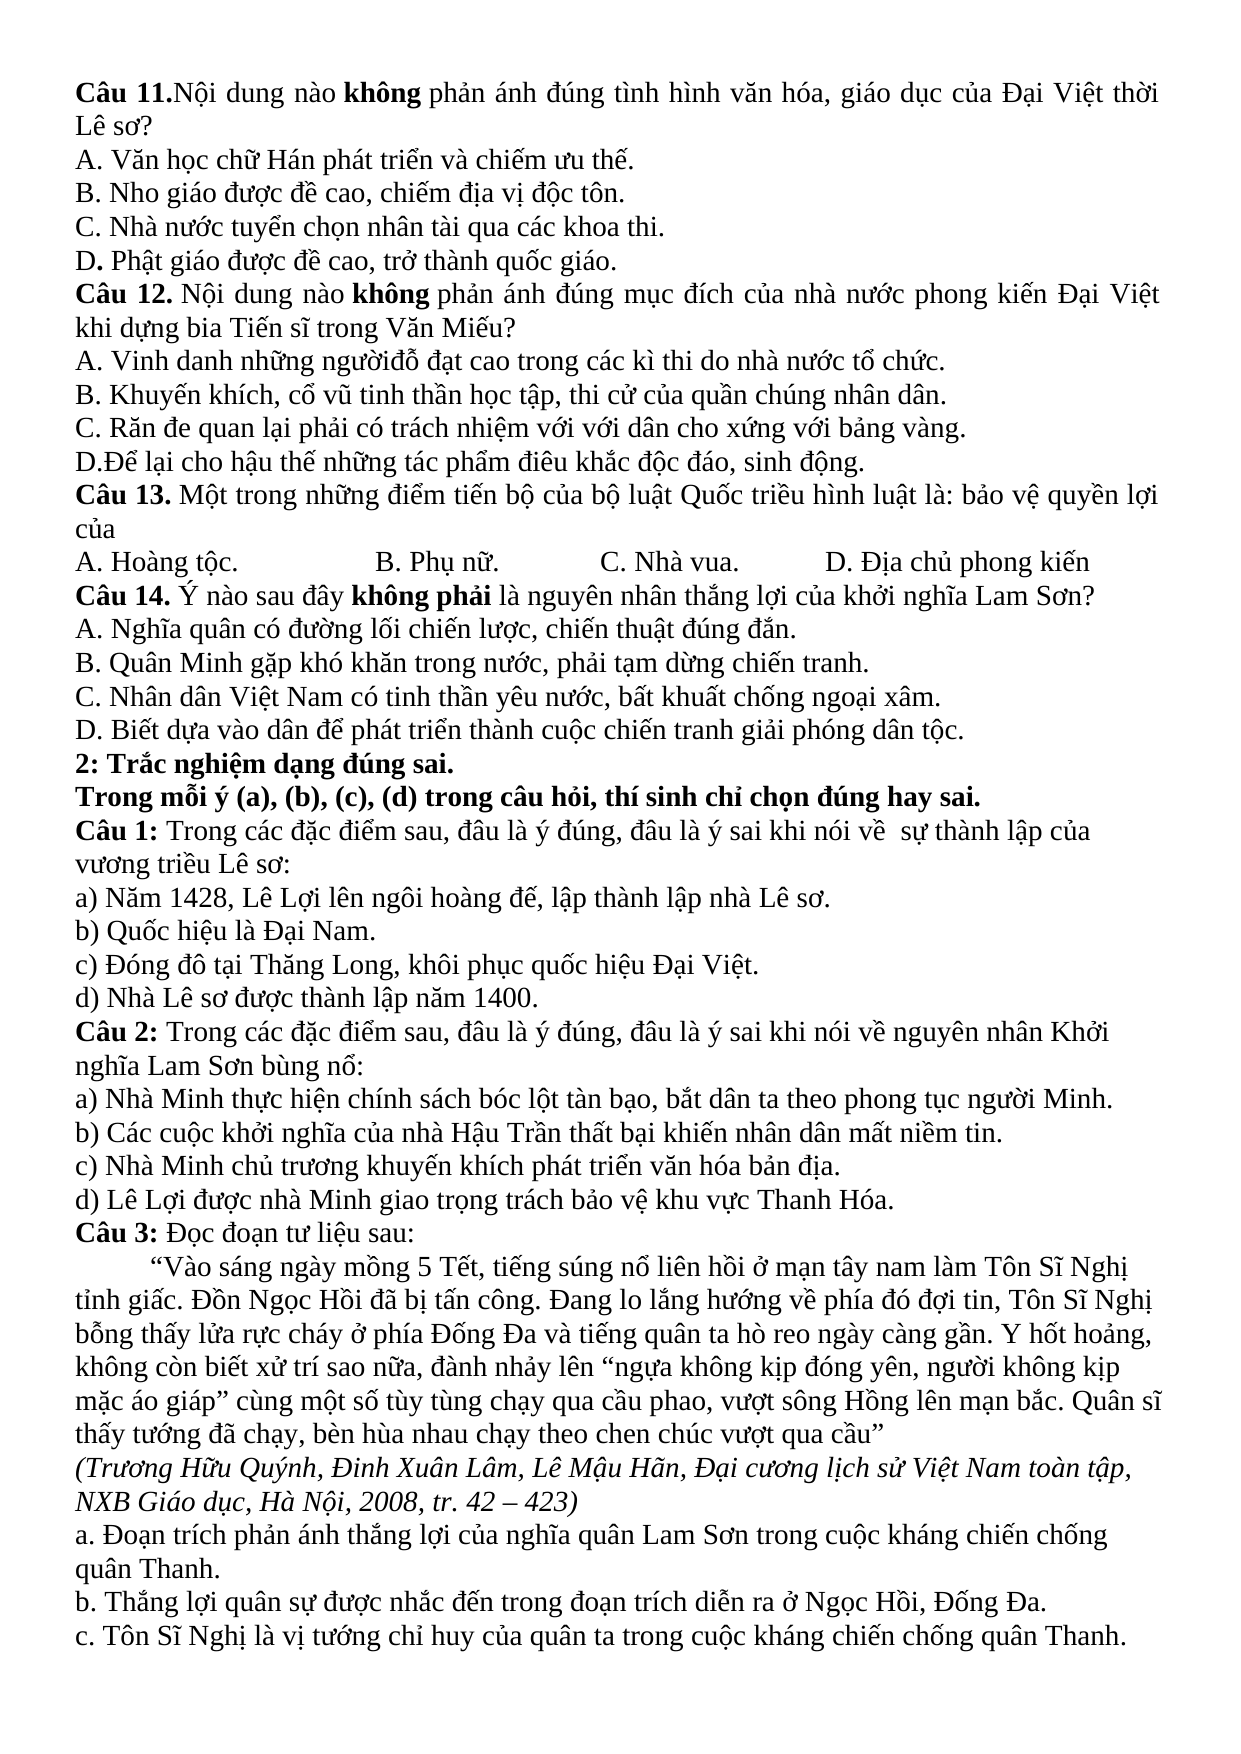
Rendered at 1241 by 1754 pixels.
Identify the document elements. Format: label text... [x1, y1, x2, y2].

text A. Vinh danh những ngườiđỗ đạt cao trong các kì thi do nhà nước tổ chức. [75, 343, 1160, 377]
text Câu 3: Đọc đoạn tư liệu sau: [75, 1215, 1165, 1249]
text (Trương Hữu Quýnh, Đinh Xuân Lâm, Lê Mậu Hãn, Đại cương lịch sử Việt Nam toàn tập, NXB Giáo dục, Hà Nội, 2008, tr. 42 – 423) [75, 1450, 1165, 1517]
text D. Phật giáo được đề cao, trở thành quốc giáo. [75, 243, 1160, 276]
text c) Đóng đô tại Thăng Long, khôi phục quốc hiệu Đại Việt. [75, 947, 1165, 981]
text b) Quốc hiệu là Đại Nam. [75, 913, 1165, 947]
text Câu 13. Một trong những điểm tiến bộ của bộ luật Quốc triều hình luật là: bảo vệ quyền lợi của [75, 477, 1160, 544]
text Câu 12. Nội dung nào không phản ánh đúng mục đích của nhà nước phong kiến Đại Việt khi dựng bia Tiến sĩ trong Văn Miếu? [75, 276, 1160, 343]
text c) Nhà Minh chủ trương khuyến khích phát triển văn hóa bản địa. [75, 1148, 1165, 1182]
text A. Hoàng tộc. B. Phụ nữ. C. Nhà vua. D. Địa chủ phong kiến [75, 544, 1160, 578]
text Câu 11.Nội dung nào không phản ánh đúng tình hình văn hóa, giáo dục của Đại Việt thời Lê sơ? [75, 75, 1160, 142]
text b. Thắng lợi quân sự được nhắc đến trong đoạn trích diễn ra ở Ngọc Hồi, Đống Đa. [75, 1584, 1165, 1618]
text a) Nhà Minh thực hiện chính sách bóc lột tàn bạo, bắt dân ta theo phong tục người Minh. [75, 1081, 1165, 1115]
text B. Quân Minh gặp khó khăn trong nước, phải tạm dừng chiến tranh. [75, 645, 1160, 679]
text C. Nhân dân Việt Nam có tinh thần yêu nước, bất khuất chống ngoại xâm. [75, 679, 1160, 712]
text Câu 2: Trong các đặc điểm sau, đâu là ý đúng, đâu là ý sai khi nói về nguyên nhân Khởi nghĩa Lam Sơn bùng nổ: [75, 1014, 1165, 1081]
text b) Các cuộc khởi nghĩa của nhà Hậu Trần thất bại khiến nhân dân mất niềm tin. [75, 1115, 1165, 1148]
text Trong mỗi ý (a), (b), (c), (d) trong câu hỏi, thí sinh chỉ chọn đúng hay sai. [75, 779, 1165, 813]
text D.Để lại cho hậu thế những tác phẩm điêu khắc độc đáo, sinh động. [75, 444, 1160, 477]
text d) Lê Lợi được nhà Minh giao trọng trách bảo vệ khu vực Thanh Hóa. [75, 1182, 1165, 1215]
text C. Nhà nước tuyển chọn nhân tài qua các khoa thi. [75, 209, 1160, 243]
text c. Tôn Sĩ Nghị là vị tướng chỉ huy của quân ta trong cuộc kháng chiến chống quân Thanh. [75, 1618, 1165, 1651]
text B. Khuyến khích, cổ vũ tinh thần học tập, thi cử của quần chúng nhân dân. [75, 377, 1160, 410]
text a) Năm 1428, Lê Lợi lên ngôi hoàng đế, lập thành lập nhà Lê sơ. [75, 880, 1165, 913]
text A. Nghĩa quân có đường lối chiến lược, chiến thuật đúng đắn. [75, 612, 1160, 645]
text A. Văn học chữ Hán phát triển và chiếm ưu thế. [75, 142, 1160, 176]
text D. Biết dựa vào dân để phát triển thành cuộc chiến tranh giải phóng dân tộc. [75, 712, 1160, 746]
text Câu 1: Trong các đặc điểm sau, đâu là ý đúng, đâu là ý sai khi nói về sự thành lập của vương triều Lê sơ: [75, 813, 1165, 880]
text C. Răn đe quan lại phải có trách nhiệm với với dân cho xứng với bảng vàng. [75, 410, 1160, 444]
text “Vào sáng ngày mồng 5 Tết, tiếng súng nổ liên hồi ở mạn tây nam làm Tôn Sĩ Nghị tỉnh giấc. Đồn Ngọc Hồi đã bị tấn công. Đang lo lắng hướng về phía đó đợi tin, Tôn Sĩ Nghị bỗng thấy lửa rực cháy ở phía Đống Đa và tiếng quân ta hò reo ngày càng gần. Y hốt hoảng, không còn biết xử trí sao nữa, đành nhảy lên “ngựa không kịp đóng yên, người không kịp mặc áo giáp” cùng một số tùy tùng chạy qua cầu phao, vượt sông Hồng lên mạn bắc. Quân sĩ thấy tướng đã chạy, bèn hùa nhau chạy theo chen chúc vượt qua cầu” [75, 1249, 1165, 1450]
text a. Đoạn trích phản ánh thắng lợi của nghĩa quân Lam Sơn trong cuộc kháng chiến chống quân Thanh. [75, 1517, 1165, 1584]
text 2: Trắc nghiệm dạng đúng sai. [75, 746, 1165, 779]
text Câu 14. Ý nào sau đây không phải là nguyên nhân thắng lợi của khởi nghĩa Lam Sơn? [75, 578, 1160, 612]
text B. Nho giáo được đề cao, chiếm địa vị độc tôn. [75, 176, 1160, 209]
text d) Nhà Lê sơ được thành lập năm 1400. [75, 981, 1165, 1014]
